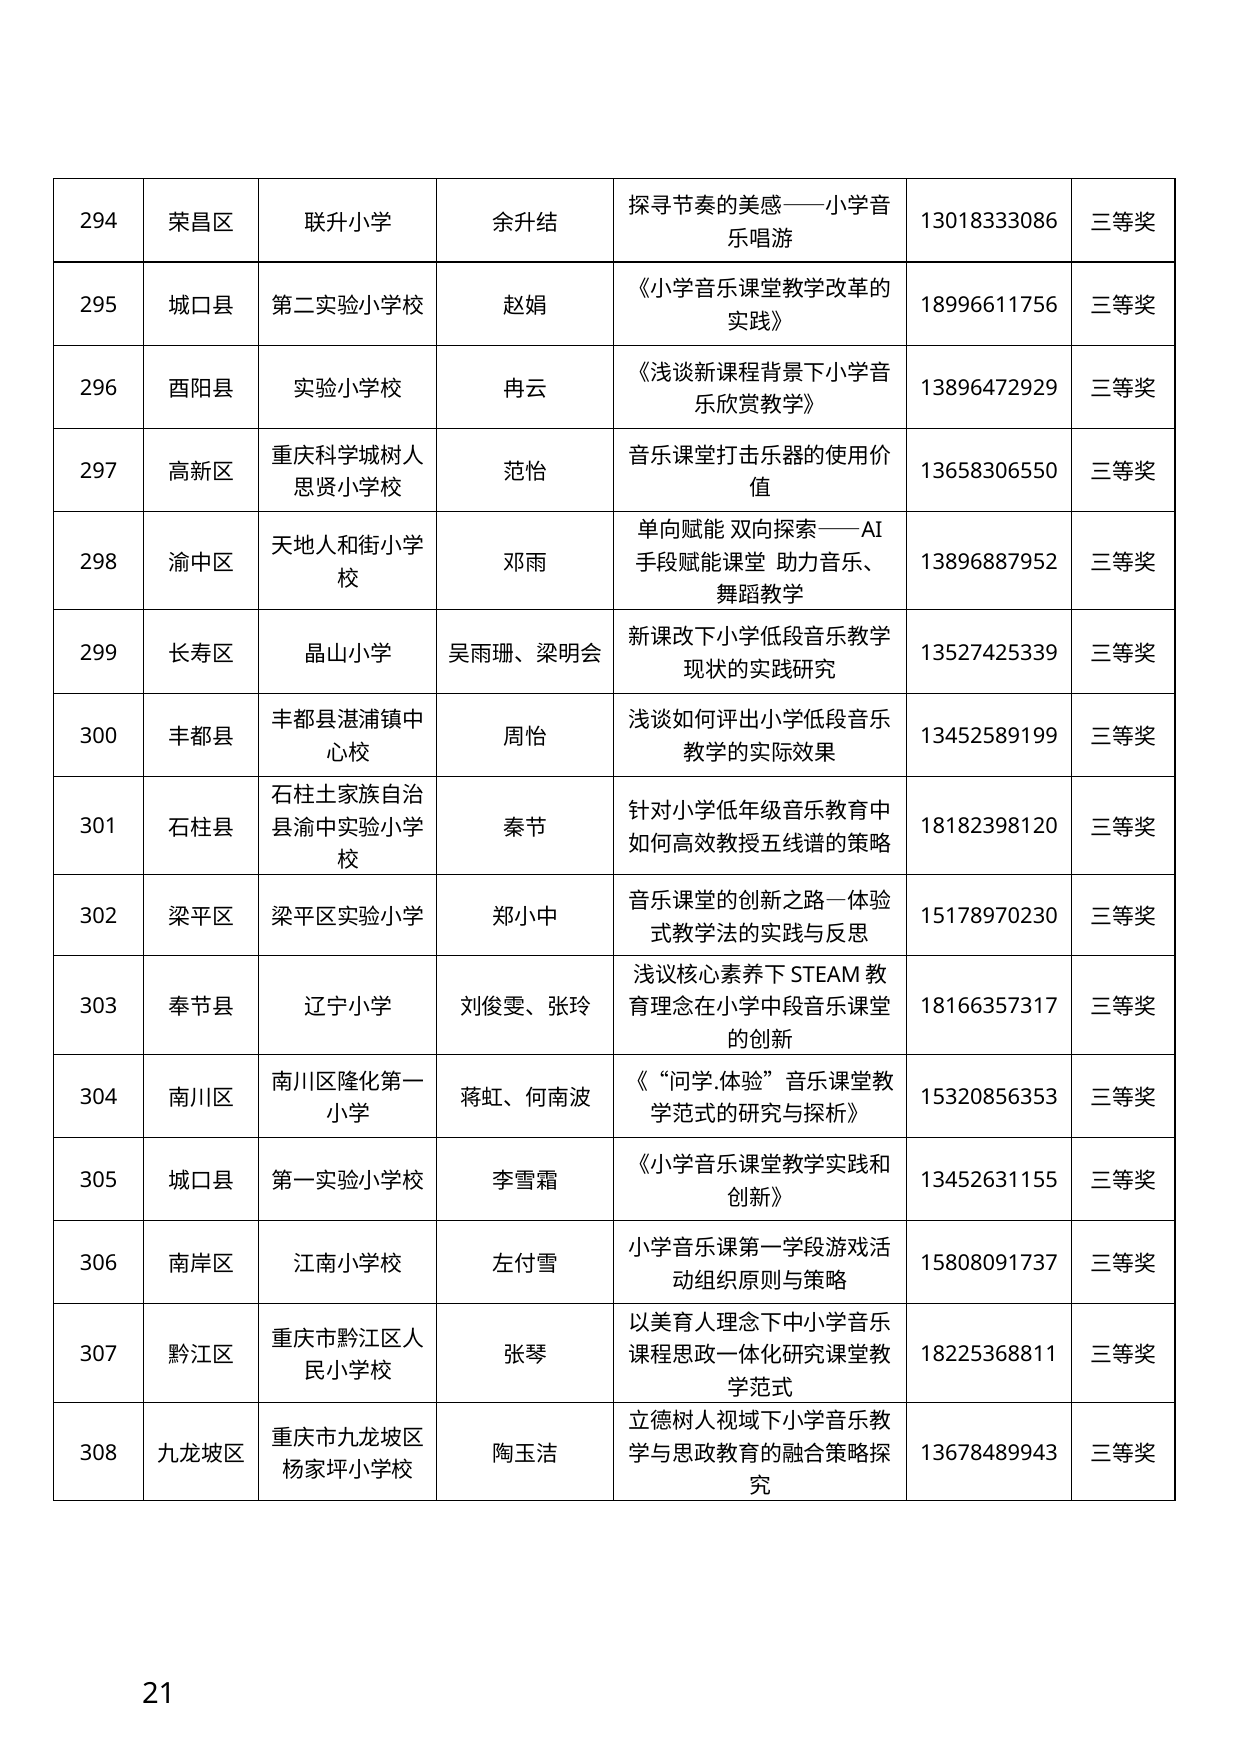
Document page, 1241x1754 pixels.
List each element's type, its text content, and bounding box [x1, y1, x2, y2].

table_cell 307 [54, 1304, 143, 1402]
table_cell 300 [54, 694, 143, 776]
table_cell 南川区隆化第一小学 [259, 1055, 436, 1137]
table_cell 第二实验小学校 [259, 263, 436, 344]
table_cell 304 [54, 1055, 143, 1137]
table_cell 296 [54, 346, 143, 428]
table_cell 18225368811 [907, 1304, 1071, 1402]
table_cell 高新区 [144, 429, 258, 511]
table_cell 晶山小学 [259, 610, 436, 692]
table_cell 三等奖 [1072, 956, 1174, 1054]
table_cell 浅谈如何评出小学低段音乐教学的实际效果 [614, 694, 906, 776]
table_cell 三等奖 [1072, 1304, 1174, 1402]
table_cell 立德树人视域下小学音乐教学与思政教育的融合策略探究 [614, 1403, 906, 1500]
table_cell 音乐课堂打击乐器的使用价值 [614, 429, 906, 511]
table_cell 13678489943 [907, 1403, 1071, 1500]
table_cell 15808091737 [907, 1221, 1071, 1303]
table_cell 18182398120 [907, 777, 1071, 874]
table_cell 范怡 [437, 429, 613, 511]
table_cell 石柱土家族自治县渝中实验小学校 [259, 777, 436, 874]
table_cell 三等奖 [1072, 694, 1174, 776]
table_cell 三等奖 [1072, 429, 1174, 511]
table_cell 18166357317 [907, 956, 1071, 1054]
table_cell 《“问学.体验”音乐课堂教学范式的研究与探析》 [614, 1055, 906, 1137]
table_cell 三等奖 [1072, 1221, 1174, 1303]
table_cell 以美育人理念下中小学音乐课程思政一体化研究课堂教学范式 [614, 1304, 906, 1402]
table_cell 重庆市九龙坡区杨家坪小学校 [259, 1403, 436, 1500]
table_cell 13527425339 [907, 610, 1071, 692]
table_cell 针对小学低年级音乐教育中如何高效教授五线谱的策略 [614, 777, 906, 874]
table_cell 第一实验小学校 [259, 1138, 436, 1220]
table_cell 南岸区 [144, 1221, 258, 1303]
table_cell 城口县 [144, 1138, 258, 1220]
table_cell 13896887952 [907, 512, 1071, 609]
table_cell 小学音乐课第一学段游戏活动组织原则与策略 [614, 1221, 906, 1303]
table_cell 单向赋能 双向探索——AI手段赋能课堂 助力音乐、舞蹈教学 [614, 512, 906, 609]
table_cell 黔江区 [144, 1304, 258, 1402]
table_cell 丰都县 [144, 694, 258, 776]
table_cell 308 [54, 1403, 143, 1500]
table_cell 刘俊雯、张玲 [437, 956, 613, 1054]
table_cell 九龙坡区 [144, 1403, 258, 1500]
table_cell 三等奖 [1072, 610, 1174, 692]
table_cell 浅议核心素养下STEAM教育理念在小学中段音乐课堂的创新 [614, 956, 906, 1054]
table_cell 探寻节奏的美感——小学音乐唱游 [614, 179, 906, 261]
table_cell 左付雪 [437, 1221, 613, 1303]
table_cell 南川区 [144, 1055, 258, 1137]
table_cell 奉节县 [144, 956, 258, 1054]
table_cell 实验小学校 [259, 346, 436, 428]
table_cell 秦节 [437, 777, 613, 874]
table_cell 周怡 [437, 694, 613, 776]
table_cell 294 [54, 179, 143, 261]
table_cell 城口县 [144, 263, 258, 344]
table_cell 306 [54, 1221, 143, 1303]
table_cell 三等奖 [1072, 1138, 1174, 1220]
table_cell 三等奖 [1072, 1055, 1174, 1137]
table_cell 郑小中 [437, 875, 613, 955]
table_cell 三等奖 [1072, 875, 1174, 955]
table_cell 江南小学校 [259, 1221, 436, 1303]
table_cell 新课改下小学低段音乐教学现状的实践研究 [614, 610, 906, 692]
table_cell 13452631155 [907, 1138, 1071, 1220]
table_cell 15178970230 [907, 875, 1071, 955]
table_cell 305 [54, 1138, 143, 1220]
table_cell 余升结 [437, 179, 613, 261]
table_cell 三等奖 [1072, 512, 1174, 609]
table_cell 音乐课堂的创新之路—体验式教学法的实践与反思 [614, 875, 906, 955]
table_cell 渝中区 [144, 512, 258, 609]
table_cell 梁平区 [144, 875, 258, 955]
table_cell 梁平区实验小学 [259, 875, 436, 955]
table_cell 《浅谈新课程背景下小学音乐欣赏教学》 [614, 346, 906, 428]
table_cell 三等奖 [1072, 263, 1174, 344]
table_cell 299 [54, 610, 143, 692]
table_cell 三等奖 [1072, 179, 1174, 261]
table_cell 丰都县湛浦镇中心校 [259, 694, 436, 776]
table_cell 蒋虹、何南波 [437, 1055, 613, 1137]
table_cell 重庆市黔江区人民小学校 [259, 1304, 436, 1402]
table_cell 302 [54, 875, 143, 955]
table_cell 18996611756 [907, 263, 1071, 344]
table_cell 303 [54, 956, 143, 1054]
table_cell 298 [54, 512, 143, 609]
table_cell 冉云 [437, 346, 613, 428]
table_cell 吴雨珊、梁明会 [437, 610, 613, 692]
table_cell 李雪霜 [437, 1138, 613, 1220]
table_cell 张琴 [437, 1304, 613, 1402]
table_cell 酉阳县 [144, 346, 258, 428]
table_cell 长寿区 [144, 610, 258, 692]
table_cell 《小学音乐课堂教学实践和创新》 [614, 1138, 906, 1220]
table_cell 石柱县 [144, 777, 258, 874]
table_cell 天地人和街小学校 [259, 512, 436, 609]
table_cell 13658306550 [907, 429, 1071, 511]
table_cell 《小学音乐课堂教学改革的实践》 [614, 263, 906, 344]
table_cell 赵娟 [437, 263, 613, 344]
table_cell 297 [54, 429, 143, 511]
table_cell 陶玉洁 [437, 1403, 613, 1500]
table_cell 13018333086 [907, 179, 1071, 261]
table_cell 三等奖 [1072, 777, 1174, 874]
table_cell 295 [54, 263, 143, 344]
table_cell 联升小学 [259, 179, 436, 261]
table_cell 荣昌区 [144, 179, 258, 261]
table_cell 三等奖 [1072, 1403, 1174, 1500]
table_cell 15320856353 [907, 1055, 1071, 1137]
table_cell 13896472929 [907, 346, 1071, 428]
table_cell 13452589199 [907, 694, 1071, 776]
table_cell 三等奖 [1072, 346, 1174, 428]
table_cell 邓雨 [437, 512, 613, 609]
table_cell 301 [54, 777, 143, 874]
table_cell 重庆科学城树人思贤小学校 [259, 429, 436, 511]
table_cell 辽宁小学 [259, 956, 436, 1054]
